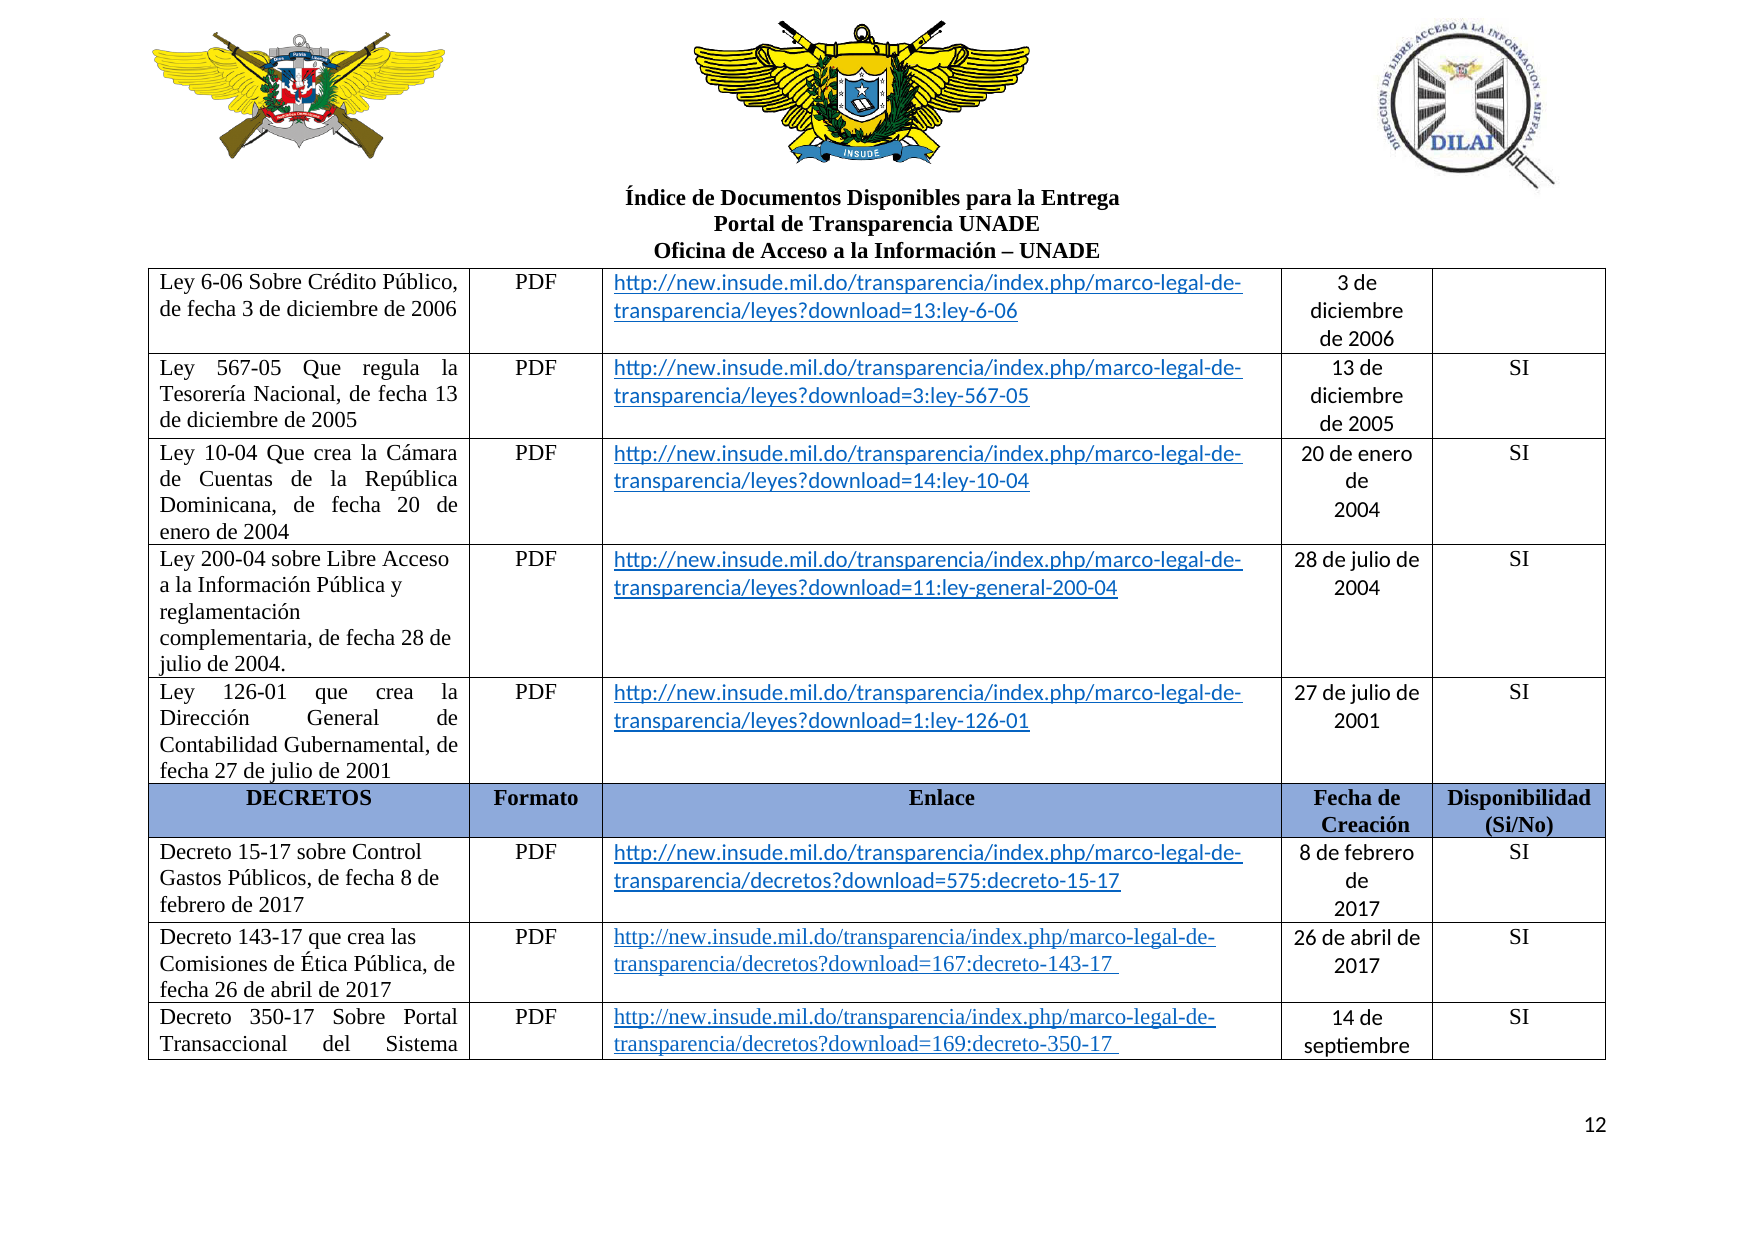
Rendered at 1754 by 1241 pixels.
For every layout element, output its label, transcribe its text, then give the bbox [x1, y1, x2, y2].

table_cell 27 de julio de 2001 [1282, 678, 1432, 783]
table_cell 3 de diciembre de 2006 [1282, 269, 1432, 352]
table_cell Ley 10-04 Que crea la Cámara de Cuentas de la República Dominicana, de fecha 20 de enero de 2004 [149, 439, 469, 544]
table_cell Ley 6-06 Sobre Crédito Público, de fecha 3 de diciembre de 2006 [149, 269, 469, 352]
table_cell SI [1433, 678, 1605, 783]
table_cell 13 de diciembre de 2005 [1282, 354, 1432, 438]
table_cell http://new.insude.mil.do/transparencia/index.php/marco-legal-de-transparencia/leyes?download=14:ley-10-04 [603, 439, 1281, 544]
table_cell http://new.insude.mil.do/transparencia/index.php/marco-legal-de-transparencia/leyes?download=13:ley-6-06 [603, 269, 1281, 352]
table_cell 8 de febrero de 2017 [1282, 838, 1432, 922]
table_cell Ley 126-01 que crea la Dirección General de Contabilidad Gubernamental, de fecha 27 de julio de 2001 [149, 678, 469, 783]
table_cell Disponibilidad (Si/No) [1433, 784, 1605, 837]
table_cell http://new.insude.mil.do/transparencia/index.php/marco-legal-de-transparencia/decretos?download=169:decreto-350-17 [603, 1003, 1281, 1059]
table_cell 20 de enero de 2004 [1282, 439, 1432, 544]
table_cell Decreto 143-17 que crea las Comisiones de Ética Pública, de fecha 26 de abril de 2017 [149, 923, 469, 1002]
table_cell PDF [470, 439, 602, 544]
table_cell Formato [470, 784, 602, 837]
table_cell Fecha de Creación [1282, 784, 1432, 837]
table_cell SI [1433, 923, 1605, 1002]
table_cell http://new.insude.mil.do/transparencia/index.php/marco-legal-de-transparencia/leyes?download=3:ley-567-05 [603, 354, 1281, 438]
table_cell Enlace [603, 784, 1281, 837]
table_cell PDF [470, 545, 602, 677]
table_cell SI [1433, 545, 1605, 677]
table_cell SI [1433, 1003, 1605, 1059]
table_cell PDF [470, 1003, 602, 1059]
picture [132, 20, 466, 165]
table_cell http://new.insude.mil.do/transparencia/index.php/marco-legal-de-transparencia/leyes?download=11:ley-general-200-04 [603, 545, 1281, 677]
table_cell http://new.insude.mil.do/transparencia/index.php/marco-legal-de-transparencia/decretos?download=167:decreto-143-17 [603, 923, 1281, 1002]
table_cell PDF [470, 269, 602, 352]
table_cell SI [1433, 354, 1605, 438]
table_cell http://new.insude.mil.do/transparencia/index.php/marco-legal-de-transparencia/decretos?download=575:decreto-15-17 [603, 838, 1281, 922]
table_cell [1433, 269, 1605, 352]
table_cell Ley 200-04 sobre Libre Acceso a la Información Pública y reglamentación complementaria, de fecha 28 de julio de 2004. [149, 545, 469, 677]
table_cell SI [1433, 439, 1605, 544]
picture [1358, 0, 1570, 202]
table_cell Ley 567-05 Que regula la Tesorería Nacional, de fecha 13 de diciembre de 2005 [149, 354, 469, 438]
picture [693, 20, 1030, 164]
table_cell DECRETOS [149, 784, 469, 837]
table_cell 26 de abril de 2017 [1282, 923, 1432, 1002]
table_cell PDF [470, 923, 602, 1002]
table_cell 28 de julio de 2004 [1282, 545, 1432, 677]
table_cell PDF [470, 678, 602, 783]
table_cell http://new.insude.mil.do/transparencia/index.php/marco-legal-de-transparencia/leyes?download=1:ley-126-01 [603, 678, 1281, 783]
table_cell Decreto 15-17 sobre Control Gastos Públicos, de fecha 8 de febrero de 2017 [149, 838, 469, 922]
table_cell 14 de septiembre de 2017 [1282, 1003, 1432, 1059]
table_cell PDF [470, 838, 602, 922]
table_cell PDF [470, 354, 602, 438]
table_cell SI [1433, 838, 1605, 922]
